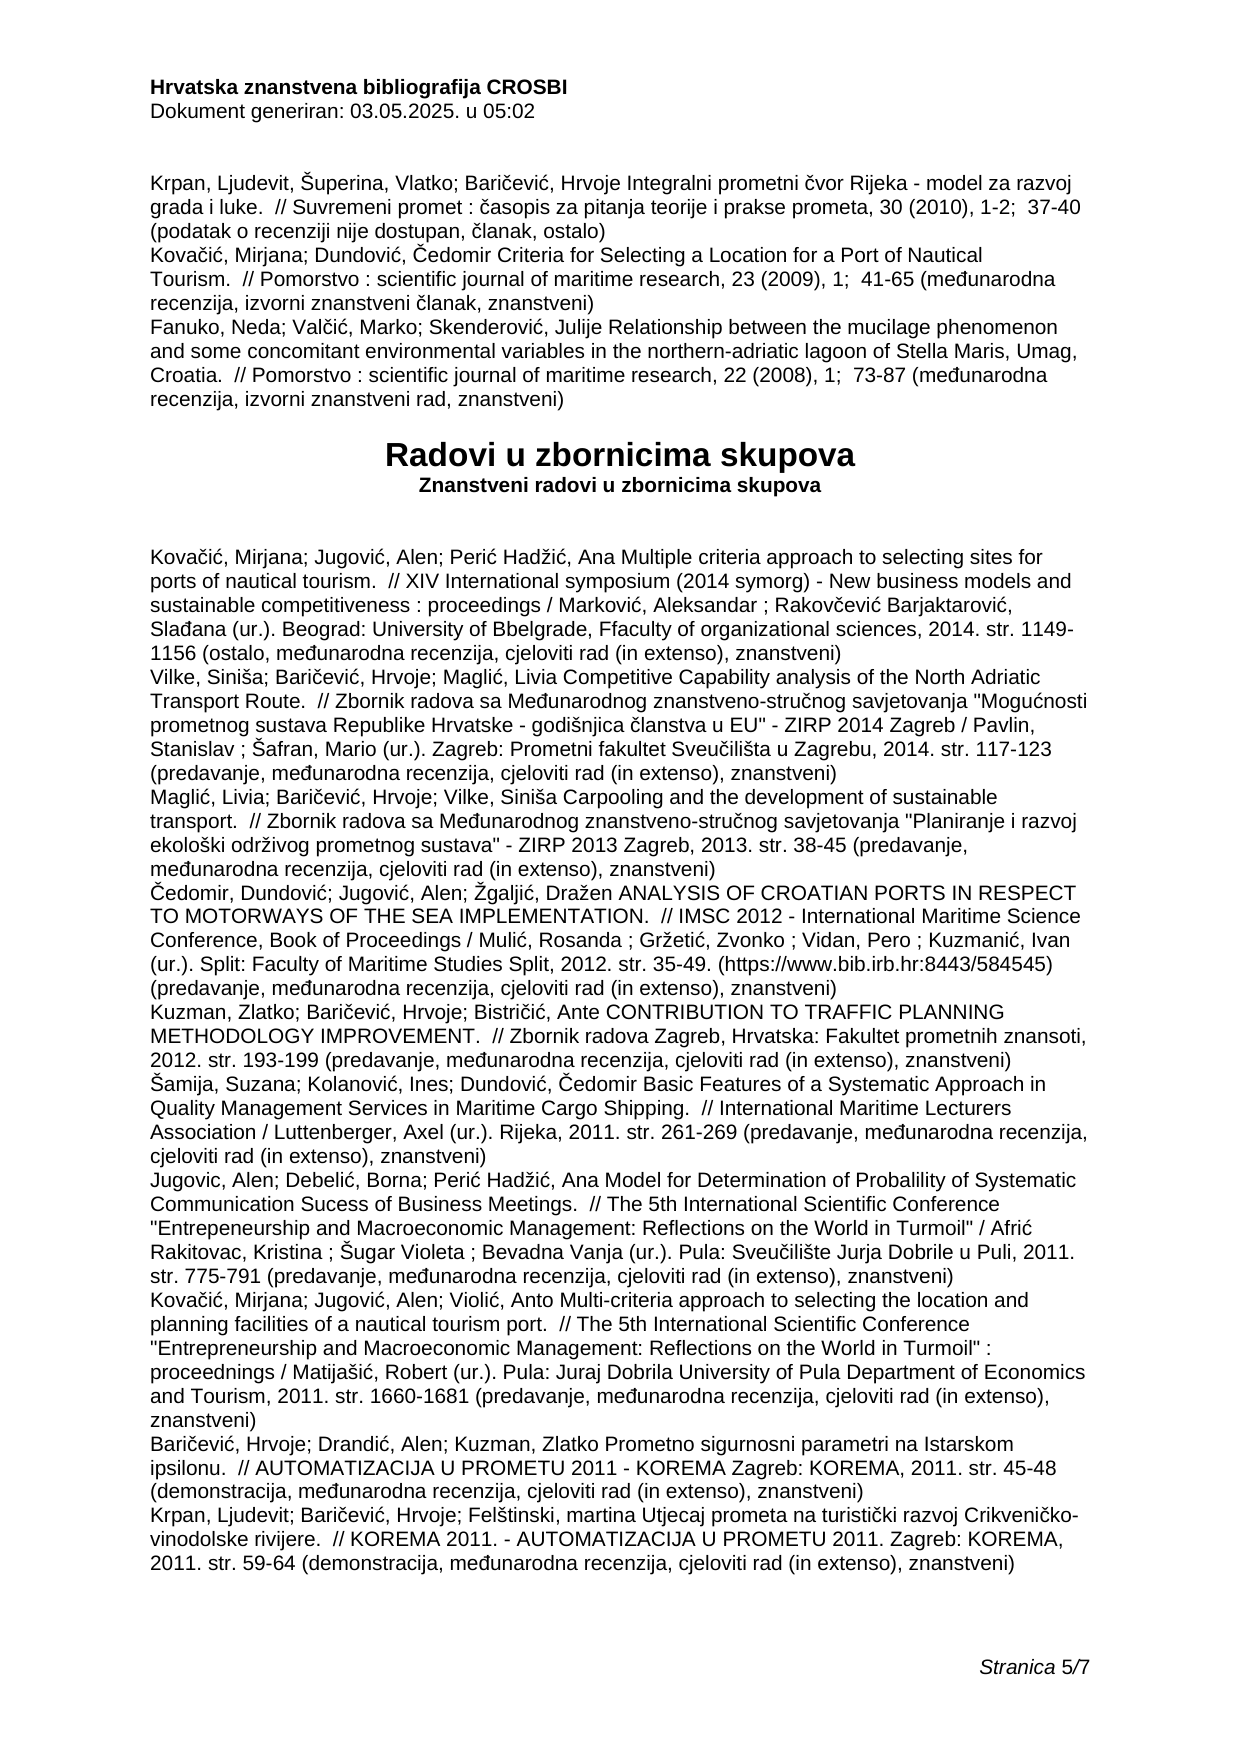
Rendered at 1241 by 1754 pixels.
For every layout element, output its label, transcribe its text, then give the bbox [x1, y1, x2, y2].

text Fanuko, Neda; Valčić, Marko; Skenderović, Julije [150, 315, 1090, 411]
subtitle Znanstveni radovi u zbornicima skupova [150, 473, 1090, 497]
text Krpan, Ljudevit, Šuperina, Vlatko; Baričević, Hrvoje [150, 171, 1090, 243]
text Kovačić, Mirjana; Dundović, Čedomir [150, 243, 1090, 315]
text Šamija, Suzana; Kolanović, Ines; Dundović, Čedomir [150, 1072, 1090, 1168]
text Čedomir, Dundović; Jugović, Alen; Žgaljić, Dražen [150, 880, 1090, 1000]
text Maglić, Livia; Baričević, Hrvoje; Vilke, Siniša [150, 784, 1090, 880]
text Jugovic, Alen; Debelić, Borna; Perić Hadžić, Ana [150, 1168, 1090, 1288]
subtitle Radovi u zbornicima skupova [150, 434, 1090, 473]
text Kovačić, Mirjana; Jugović, Alen; Violić, Anto [150, 1288, 1090, 1431]
text Kuzman, Zlatko; Baričević, Hrvoje; Bistričić, Ante [150, 1000, 1090, 1072]
text Krpan, Ljudevit; Baričević, Hrvoje; Felštinski, martina [150, 1503, 1090, 1575]
text Kovačić, Mirjana; Jugović, Alen; Perić Hadžić, Ana [150, 545, 1090, 665]
text Baričević, Hrvoje; Drandić, Alen; Kuzman, Zlatko [150, 1431, 1090, 1503]
text Vilke, Siniša; Baričević, Hrvoje; Maglić, Livia [150, 665, 1090, 784]
